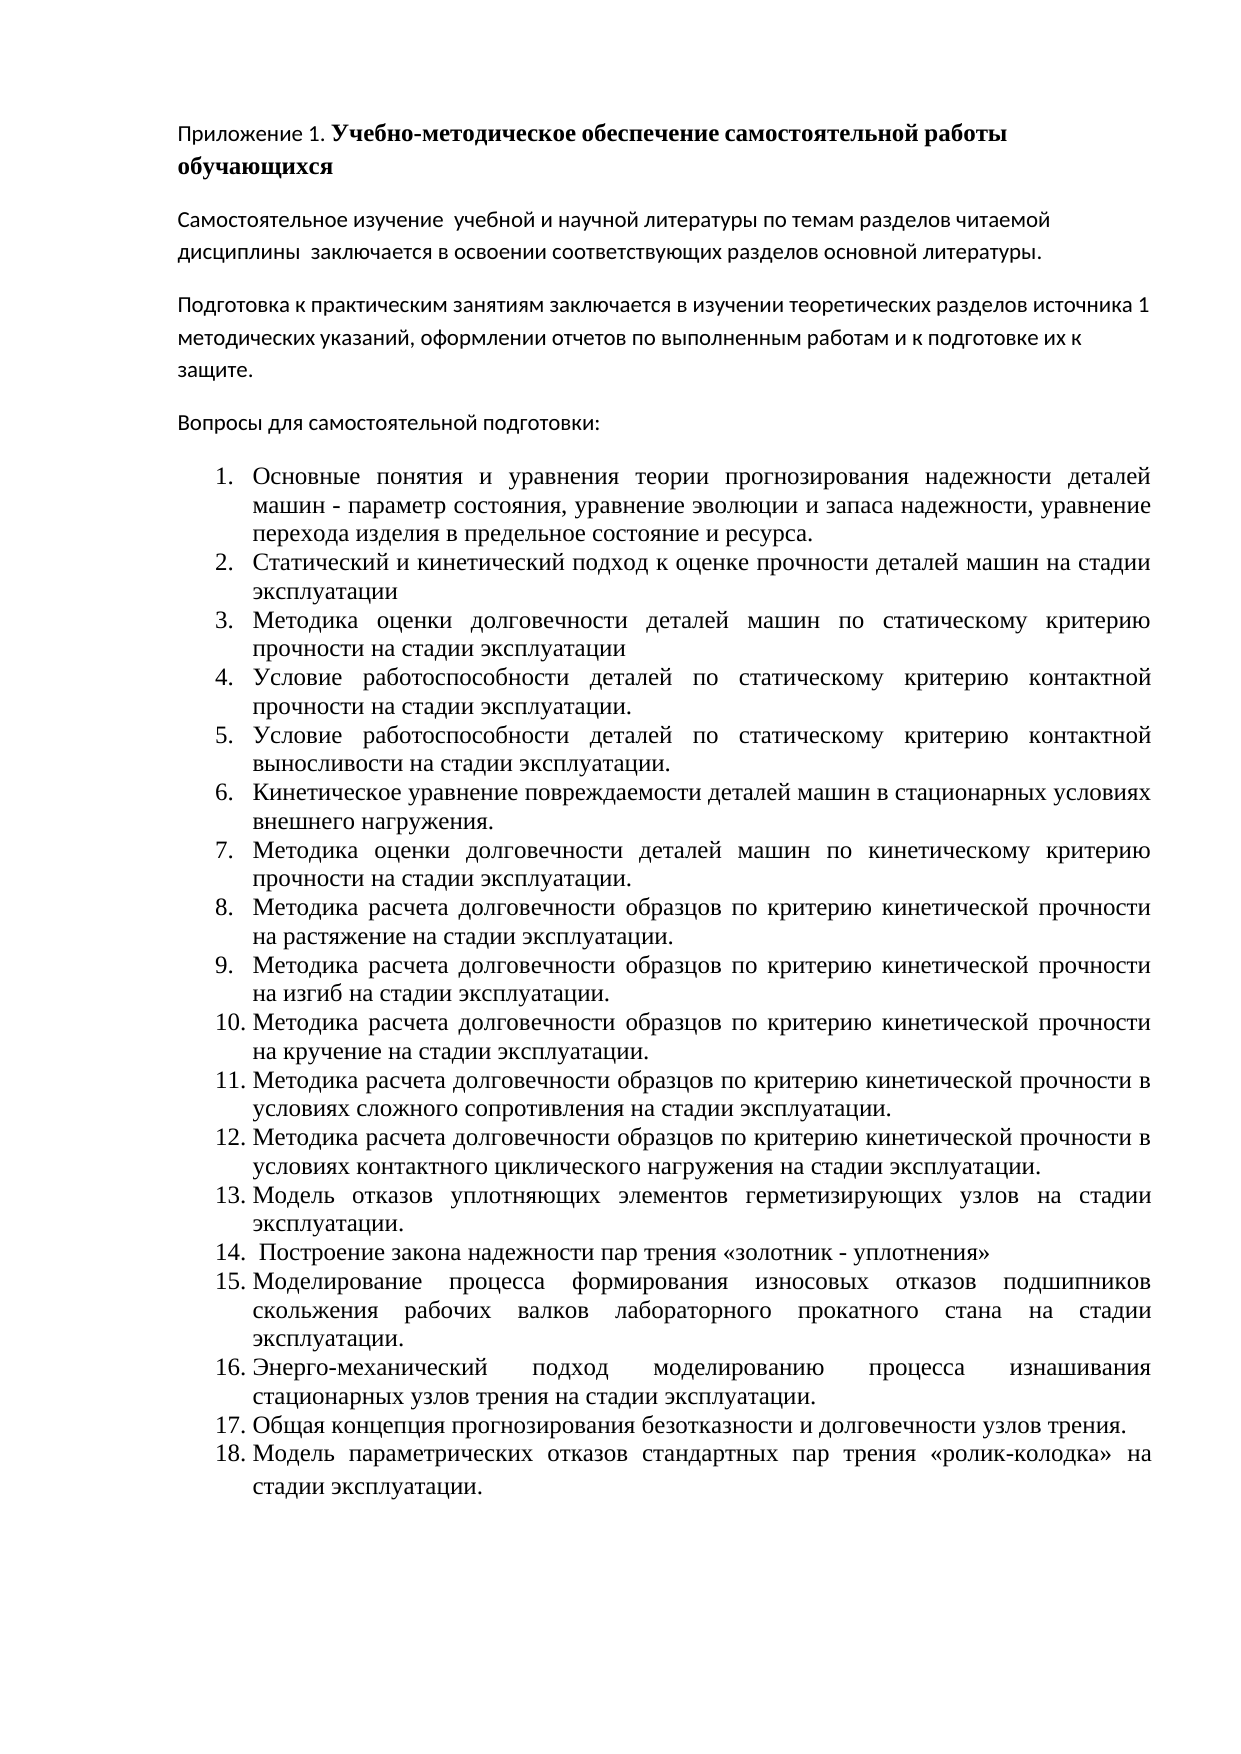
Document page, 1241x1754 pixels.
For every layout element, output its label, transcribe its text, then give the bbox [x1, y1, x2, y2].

list Методика расчета долговечности образцов по критерию кинетической прочности на изгиб на стадии эксплуатации. [215, 950, 1152, 1007]
list Условие работоспособности деталей по статическому критерию контактной прочности на стадии эксплуатации. [215, 662, 1152, 720]
list Построение закона надежности пар трения «золотник - уплотнения» [215, 1237, 1152, 1266]
text Самостоятельное изучение учебной и научной литературы по темам разделов читаемой дисциплины заключается в освоении соответствующих разделов основной литературы. [177, 205, 1152, 266]
text Подготовка к практическим занятиям заключается в изучении теоретических разделов источника 1 методических указаний, оформлении отчетов по выполненным работам и к подготовке их к защите. [177, 291, 1152, 383]
list Методика расчета долговечности образцов по критерию кинетической прочности на растяжение на стадии эксплуатации. [215, 892, 1152, 950]
text Вопросы для самостоятельной подготовки: [177, 408, 1152, 436]
list Методика расчета долговечности образцов по критерию кинетической прочности в условиях контактного циклического нагружения на стадии эксплуатации. [215, 1122, 1152, 1180]
text Приложение 1. Учебно-методическое обеспечение самостоятельной работы обучающихся [177, 118, 1152, 180]
list Общая концепция прогнозирования безотказности и долговечности узлов трения. [215, 1410, 1152, 1438]
list Энерго-механический подход моделированию процесса изнашивания стационарных узлов трения на стадии эксплуатации. [215, 1352, 1152, 1410]
list Методика оценки долговечности деталей машин по кинетическому критерию прочности на стадии эксплуатации. [215, 835, 1152, 892]
list Методика расчета долговечности образцов по критерию кинетической прочности в условиях сложного сопротивления на стадии эксплуатации. [215, 1065, 1152, 1122]
list Кинетическое уравнение повреждаемости деталей машин в стационарных условиях внешнего нагружения. [215, 777, 1152, 835]
list Модель параметрических отказов стандартных пар трения «ролик-колодка» на стадии эксплуатации. [215, 1438, 1152, 1500]
list Основные понятия и уравнения теории прогнозирования надежности деталей машин - параметр состояния, уравнение эволюции и запаса надежности, уравнение перехода изделия в предельное состояние и ресурса. [215, 461, 1152, 547]
list Условие работоспособности деталей по статическому критерию контактной выносливости на стадии эксплуатации. [215, 720, 1152, 777]
list Моделирование процесса формирования износовых отказов подшипников скольжения рабочих валков лабораторного прокатного стана на стадии эксплуатации. [215, 1266, 1152, 1352]
list Методика расчета долговечности образцов по критерию кинетической прочности на кручение на стадии эксплуатации. [215, 1007, 1152, 1065]
list Статический и кинетический подход к оценке прочности деталей машин на стадии эксплуатации [215, 547, 1152, 605]
list Методика оценки долговечности деталей машин по статическому критерию прочности на стадии эксплуатации [215, 605, 1152, 662]
list Модель отказов уплотняющих элементов герметизирующих узлов на стадии эксплуатации. [215, 1180, 1152, 1237]
